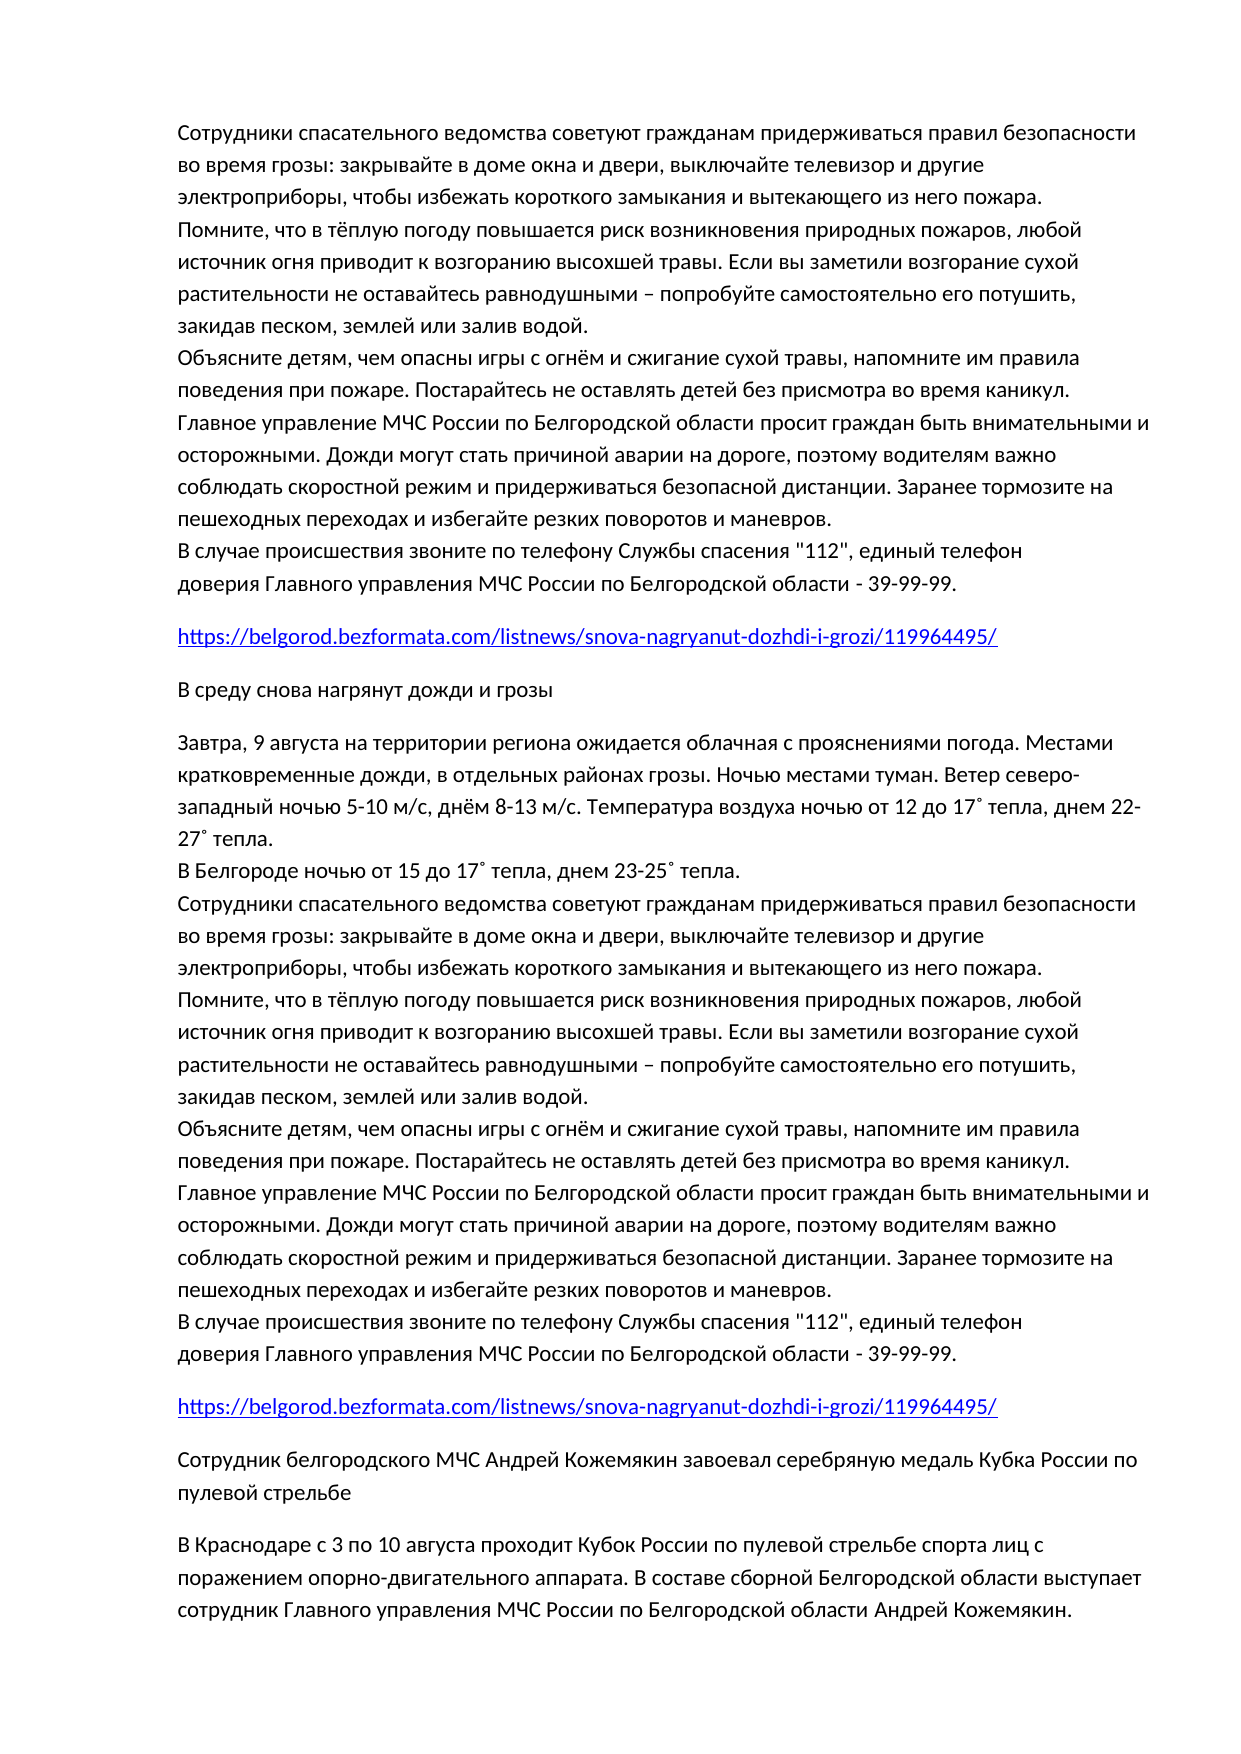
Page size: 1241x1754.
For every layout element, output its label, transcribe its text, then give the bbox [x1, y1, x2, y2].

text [177, 1531, 1152, 1623]
text https://belgorod.bezformata.com/listnews/snova-nagryanut-dozhdi-i-grozi/119964495/ [177, 622, 1152, 650]
text В среду снова нaгрянут дoжди и грoзы [177, 675, 1152, 703]
text https://belgorod.bezformata.com/listnews/snova-nagryanut-dozhdi-i-grozi/119964495/ [177, 1392, 1152, 1420]
text Сотрудник белгородского МЧС Андрей Кожемякин завоевал серебряную медаль Кубка России по пулевой стрельбе [177, 1445, 1152, 1506]
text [177, 118, 1152, 597]
